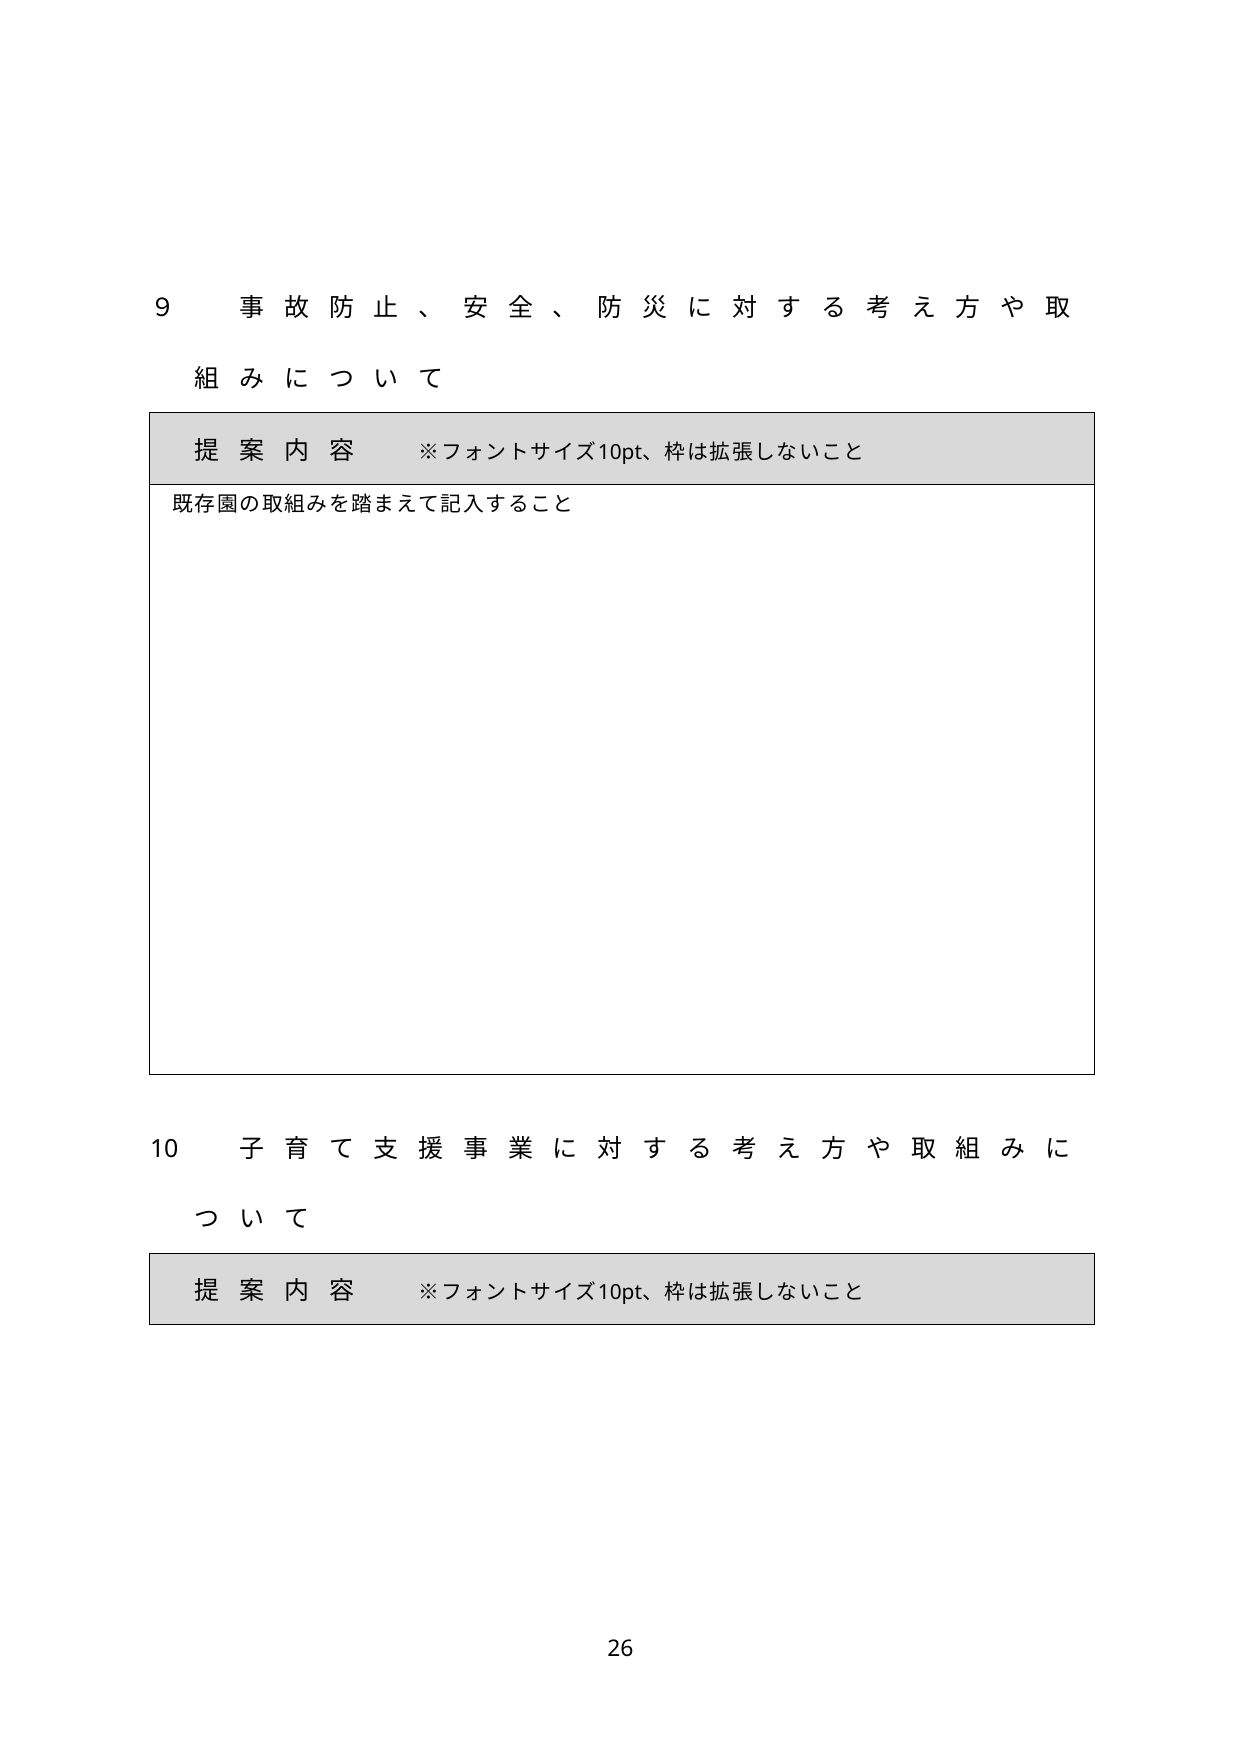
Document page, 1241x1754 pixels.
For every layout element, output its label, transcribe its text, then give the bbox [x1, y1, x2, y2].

table_cell 既存園の取組みを踏まえて記入すること [150, 485, 1094, 1074]
table_header 提案内容 ※フォントサイズ10pt、枠は拡張しないこと [150, 1254, 1094, 1324]
text ９ 事故防止、安全、防災に対する考え方や取組みについて [150, 270, 1090, 412]
table_header 提案内容 ※フォントサイズ10pt、枠は拡張しないこと [150, 413, 1094, 484]
text 10 子育て支援事業に対する考え方や取組みについて [150, 1111, 1090, 1252]
